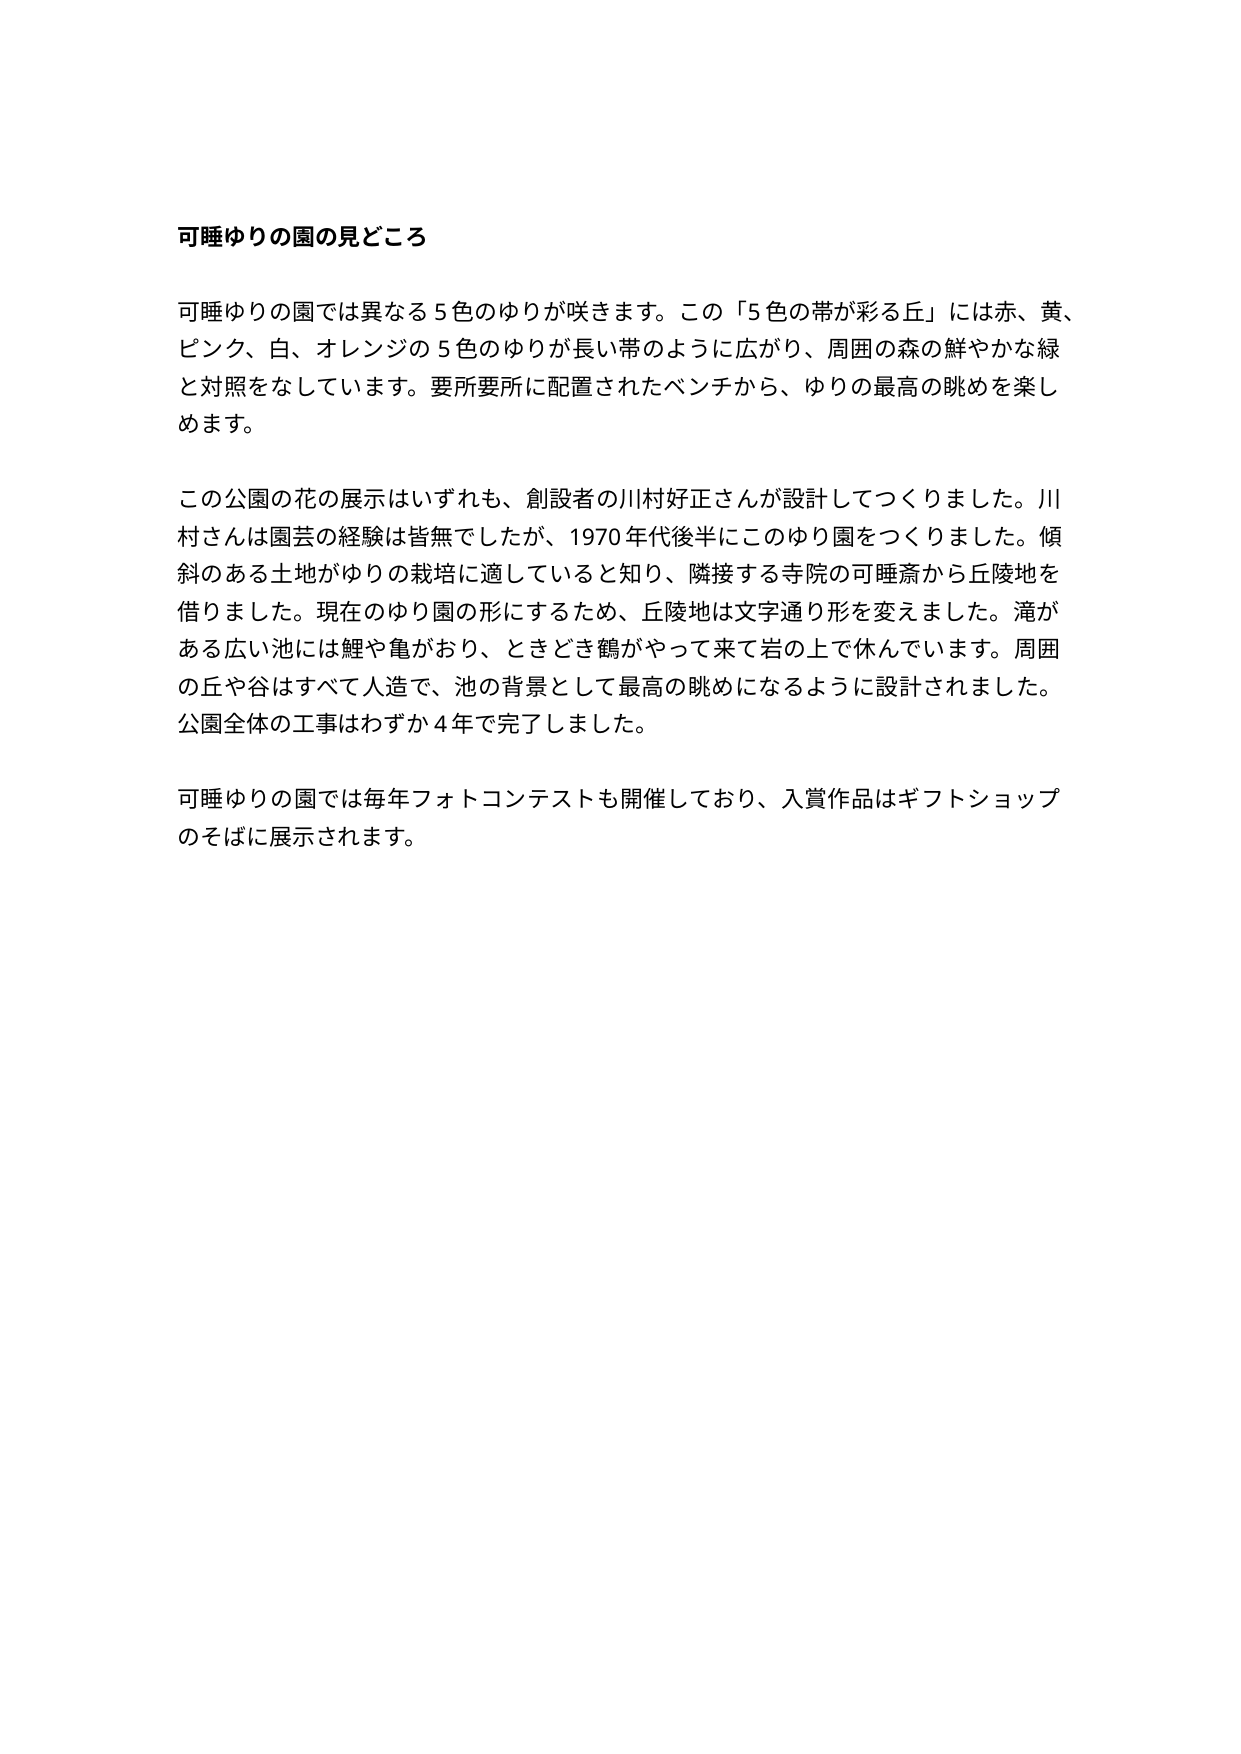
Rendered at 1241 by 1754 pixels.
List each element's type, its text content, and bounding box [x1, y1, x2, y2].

text 可睡ゆりの園の見どころ [177, 217, 1063, 254]
text この公園の花の展示はいずれも、創設者の川村好正さんが設計してつくりました。川村さんは園芸の経験は皆無でしたが、1970年代後半にこのゆり園をつくりました。傾斜のある土地がゆりの栽培に適していると知り、隣接する寺院の可睡斎から丘陵地を借りました。現在のゆり園の形にするため、丘陵地は文字通り形を変えました。滝がある広い池には鯉や亀がおり、ときどき鶴がやって来て岩の上で休んでいます。周囲の丘や谷はすべて人造で、池の背景として最高の眺めになるように設計されました。公園全体の工事はわずか4年で完了しました。 [177, 479, 1063, 742]
text 可睡ゆりの園では異なる5色のゆりが咲きます。この「5色の帯が彩る丘」には赤、黄、ピンク、白、オレンジの5色のゆりが長い帯のように広がり、周囲の森の鮮やかな緑と対照をなしています。要所要所に配置されたベンチから、ゆりの最高の眺めを楽しめます。 [177, 292, 1063, 442]
text 可睡ゆりの園では毎年フォトコンテストも開催しており、入賞作品はギフトショップのそばに展示されます。 [177, 779, 1063, 854]
